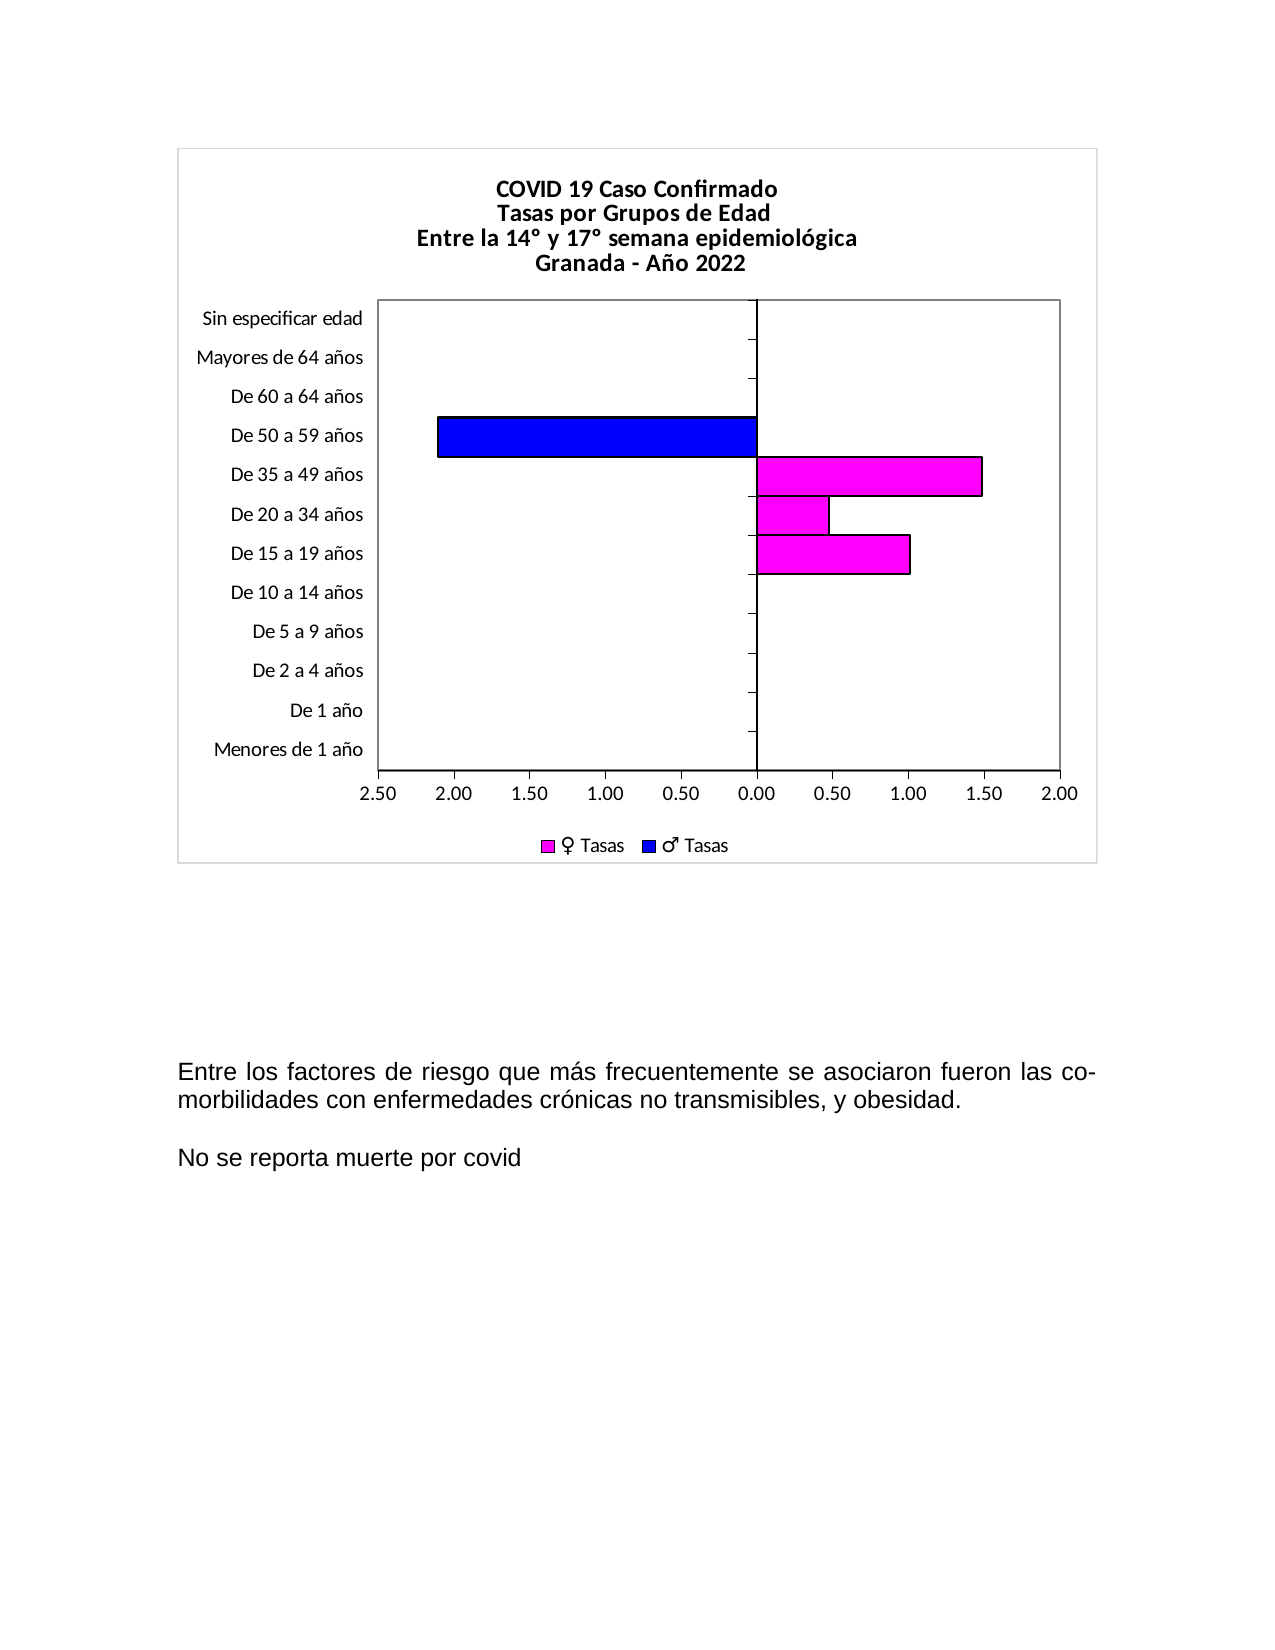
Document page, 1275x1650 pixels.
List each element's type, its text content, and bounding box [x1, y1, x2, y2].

text Entre los factores de riesgo que más frecuentemente se asociaron fueron las co-morbilidades con enfermedades crónicas no transmisibles, y obesidad. [177, 1057, 1098, 1114]
text No se reporta muerte por covid [177, 1143, 1098, 1172]
